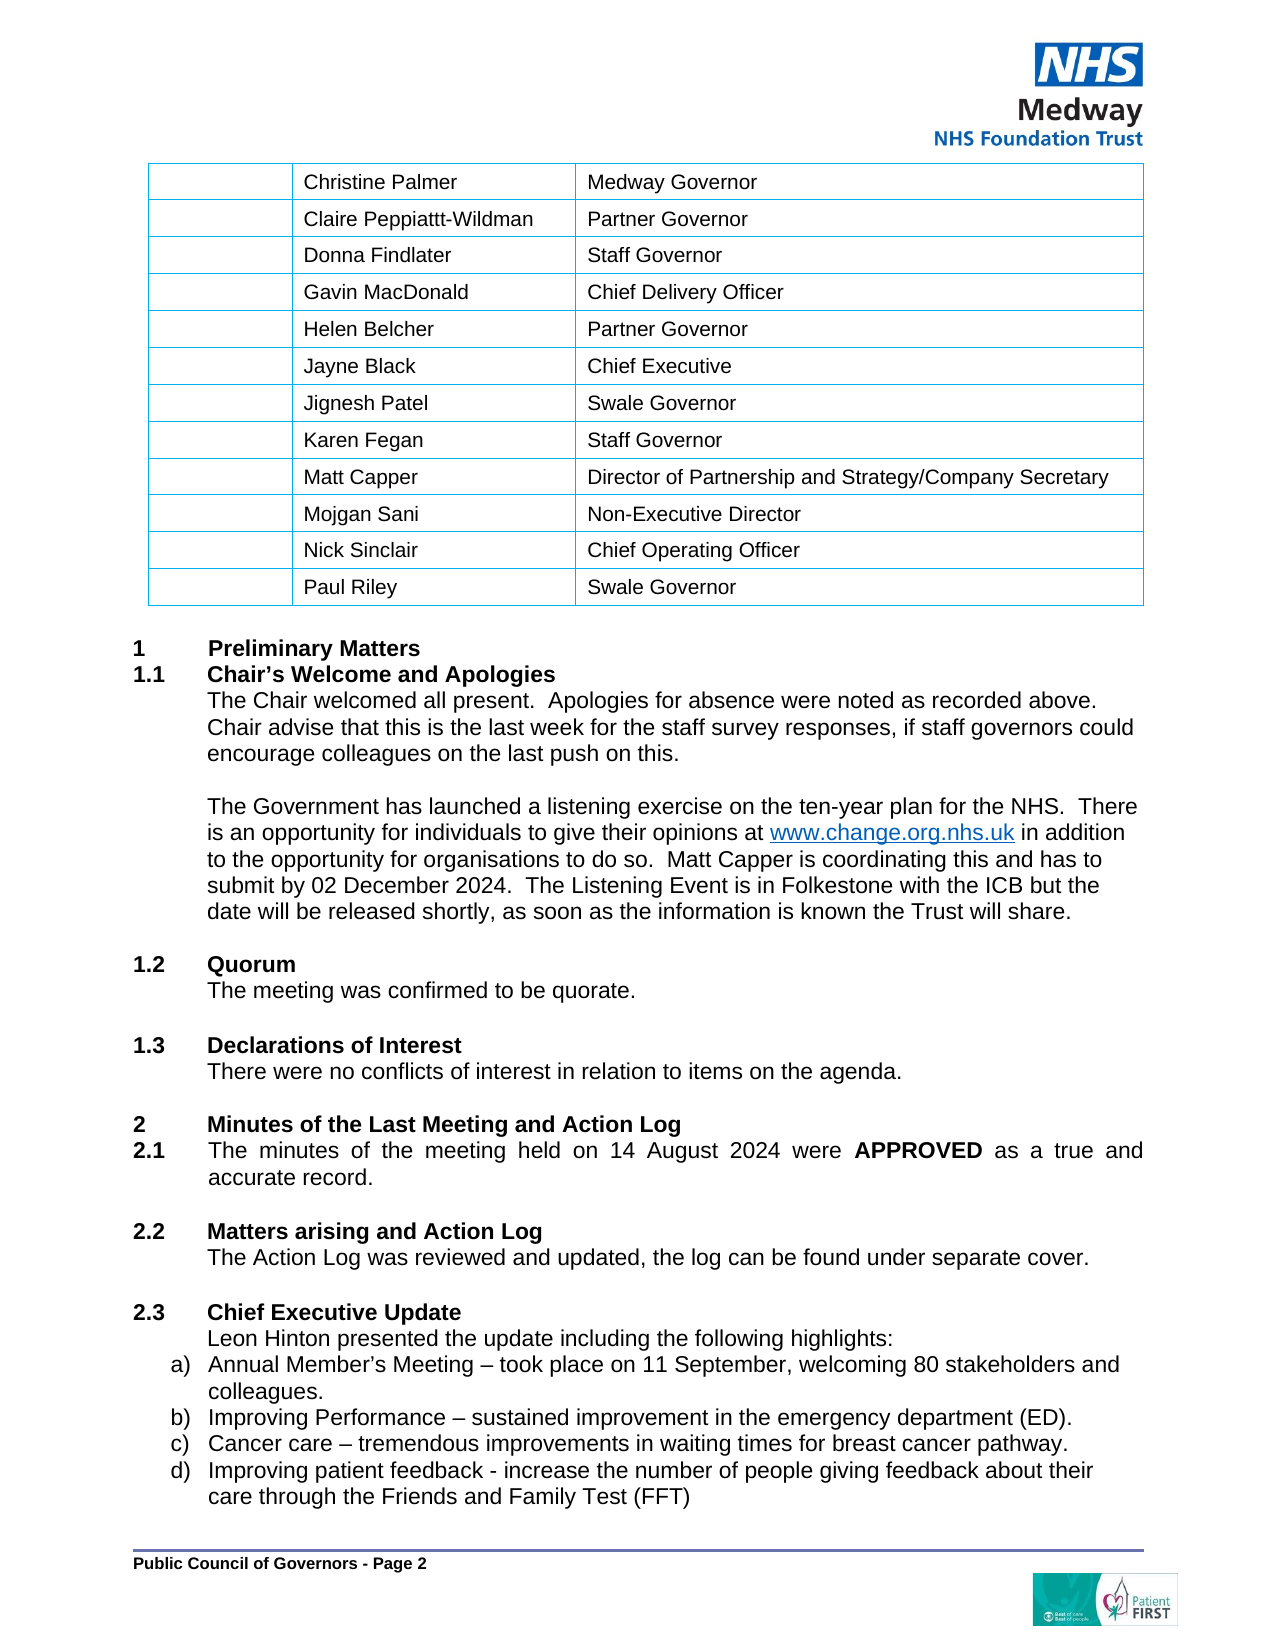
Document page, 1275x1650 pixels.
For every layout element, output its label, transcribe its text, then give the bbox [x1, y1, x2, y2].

table_cell Helen Belcher [293, 311, 575, 347]
text Leon Hinton presented the update including the following highlights: [133, 1325, 1144, 1351]
list Annual Member’s Meeting – took place on 11 September, welcoming 80 stakeholders and colleagues. [170, 1351, 1144, 1404]
table_cell [149, 348, 292, 384]
text There were no conflicts of interest in relation to items on the agenda. [133, 1058, 1144, 1084]
table_cell Jayne Black [293, 348, 575, 384]
table_cell Partner Governor [576, 311, 1143, 347]
table_cell Mojgan Sani [293, 495, 575, 531]
table_cell [149, 532, 292, 568]
table_cell Karen Fegan [293, 422, 575, 457]
list Improving Performance – sustained improvement in the emergency department (ED). [170, 1404, 1144, 1430]
table_cell Staff Governor [576, 237, 1143, 273]
table_cell Partner Governor [576, 200, 1143, 236]
table_cell Staff Governor [576, 422, 1143, 457]
table_cell Medway Governor [576, 164, 1143, 199]
text 1.2 Quorum [133, 951, 1144, 977]
text Chair advise that this is the last week for the staff survey responses, if staff governors could encourage colleagues on the last push on this. [133, 714, 1144, 767]
table_cell [149, 274, 292, 310]
text The Action Log was reviewed and updated, the log can be found under separate cover. [133, 1244, 1144, 1271]
table_cell Non-Executive Director [576, 495, 1143, 531]
table_cell [149, 237, 292, 273]
table_cell Nick Sinclair [293, 532, 575, 568]
table_cell Donna Findlater [293, 237, 575, 273]
picture [916, 0, 1185, 158]
text 1.3 Declarations of Interest [133, 1032, 1144, 1058]
text The meeting was confirmed to be quorate. [133, 977, 1144, 1004]
text 1 Preliminary Matters [132, 635, 1144, 661]
table_cell Matt Capper [293, 459, 575, 494]
table_cell Director of Partnership and Strategy/Company Secretary [576, 459, 1143, 494]
text 2.3 Chief Executive Update [133, 1299, 1144, 1325]
table_cell [149, 311, 292, 347]
table_cell [149, 459, 292, 494]
table_cell Chief Executive [576, 348, 1143, 384]
table_cell [149, 385, 292, 421]
table_cell [149, 164, 292, 199]
table_cell Christine Palmer [293, 164, 575, 199]
list Cancer care – tremendous improvements in waiting times for breast cancer pathway. [170, 1430, 1144, 1457]
table_cell [149, 200, 292, 236]
text 2.2 Matters arising and Action Log [133, 1218, 1144, 1244]
table_cell [149, 422, 292, 457]
table_cell Swale Governor [576, 385, 1143, 421]
text The Chair welcomed all present. Apologies for absence were noted as recorded above. [133, 687, 1144, 714]
text 1.1 Chair’s Welcome and Apologies [133, 661, 1144, 687]
list Improving patient feedback - increase the number of people giving feedback about their care through the Friends and Family Test (FFT) [170, 1457, 1144, 1509]
table_cell Claire Peppiattt-Wildman [293, 200, 575, 236]
text 2 Minutes of the Last Meeting and Action Log [133, 1111, 1144, 1137]
text The Government has launched a listening exercise on the ten-year plan for the NHS. There is an opportunity for individuals to give their opinions at www.change.org.nhs.uk in addition to the opportunity for organisations to do so. Matt Capper is coordinating this and has to submit by 02 December 2024. The Listening Event is in Folkestone with the ICB but the date will be released shortly, as soon as the information is known the Trust will share. [133, 793, 1144, 925]
table_cell Paul Riley [293, 569, 575, 605]
table_cell Chief Delivery Officer [576, 274, 1143, 310]
table_cell Jignesh Patel [293, 385, 575, 421]
table_cell Chief Operating Officer [576, 532, 1143, 568]
table_cell Swale Governor [576, 569, 1143, 605]
table_cell [149, 495, 292, 531]
table_cell Gavin MacDonald [293, 274, 575, 310]
picture [1032, 1573, 1178, 1626]
text 2.1 The minutes of the meeting held on 14 August 2024 were APPROVED as a true and accurate record. [133, 1137, 1144, 1190]
table_cell [149, 569, 292, 605]
